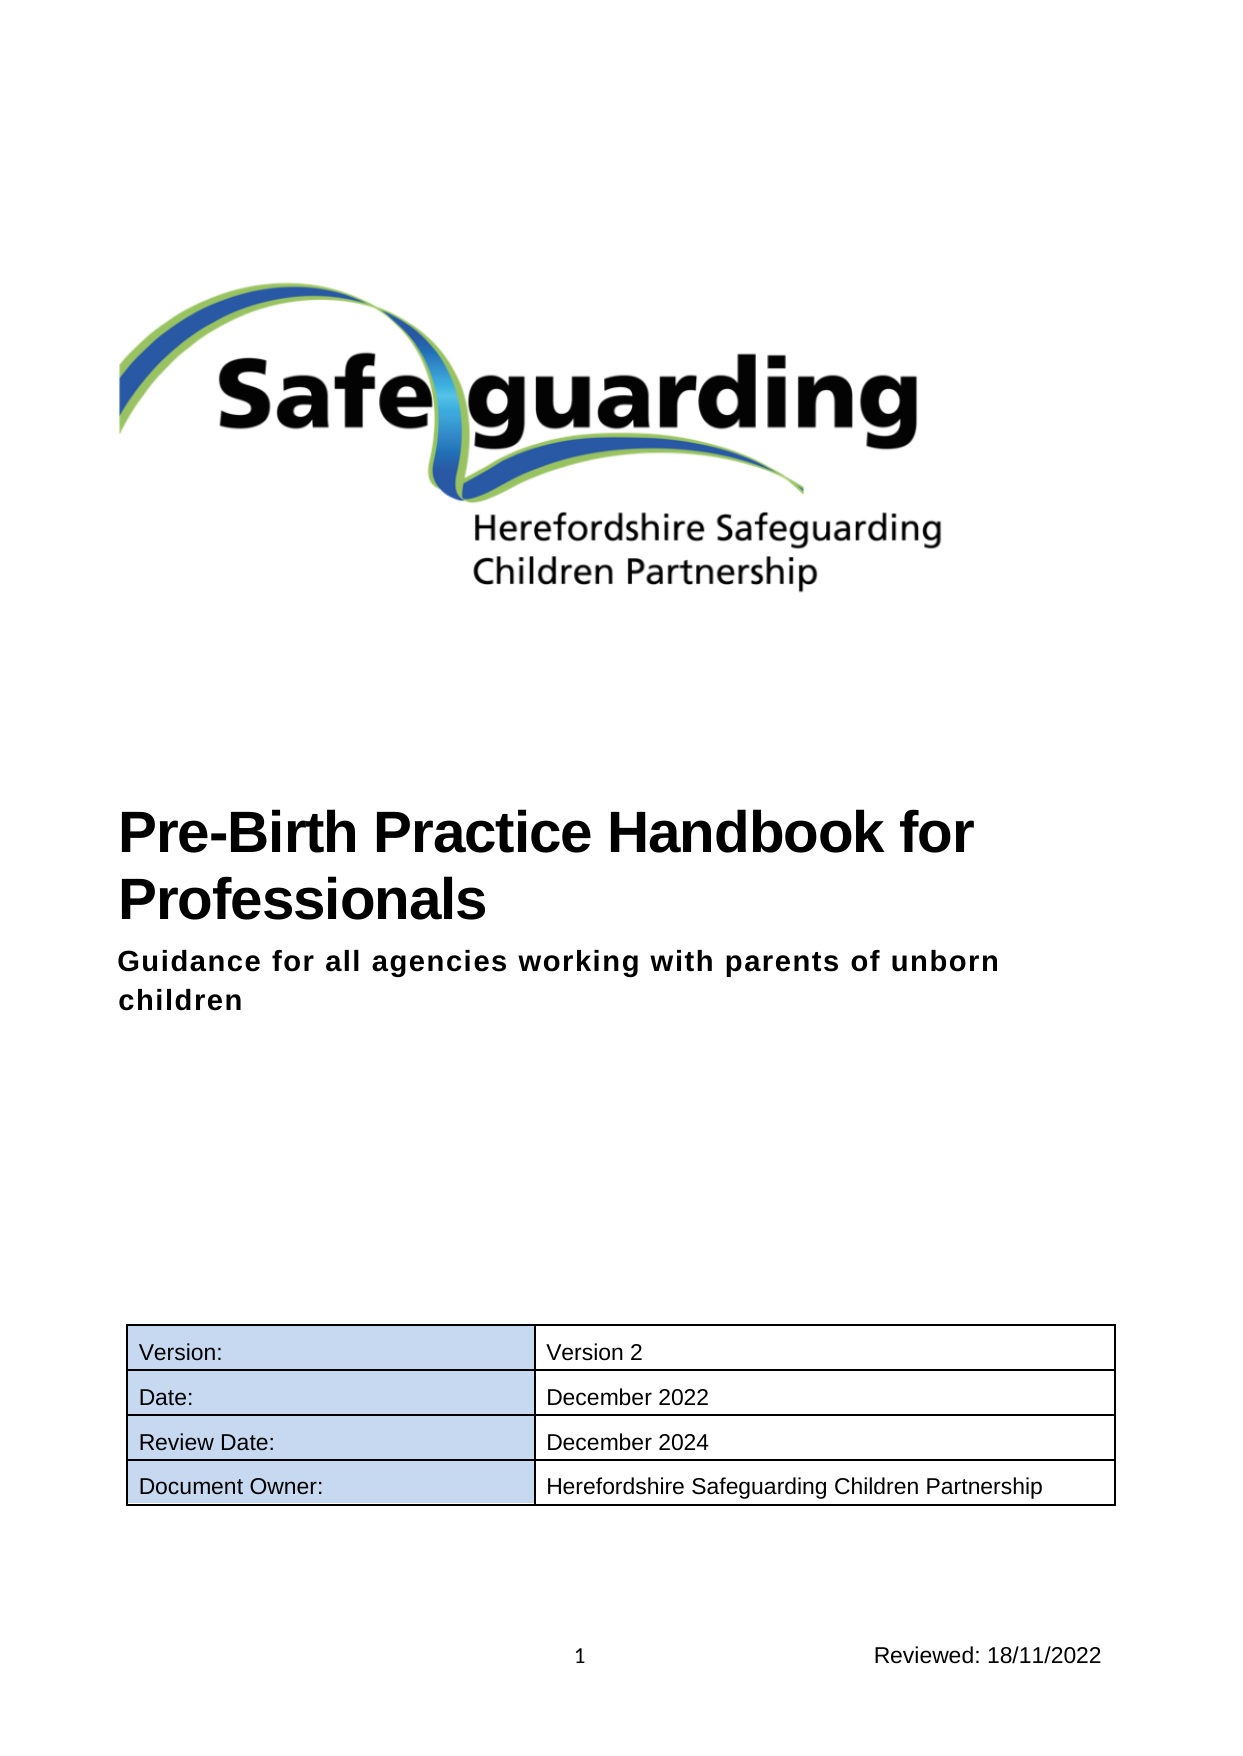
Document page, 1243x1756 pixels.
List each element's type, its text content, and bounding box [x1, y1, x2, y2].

table_cell Document Owner: [128, 1461, 534, 1503]
table_cell December 2024 [536, 1416, 1114, 1459]
table_header Version 2 [536, 1326, 1114, 1369]
table_cell Date: [128, 1371, 534, 1414]
table_header Version: [128, 1326, 534, 1369]
table_cell Review Date: [128, 1416, 534, 1459]
title Pre-Birth Practice Handbook for Professionals [118, 797, 1101, 932]
table_cell Herefordshire Safeguarding Children Partnership [536, 1461, 1114, 1503]
subtitle Guidance for all agencies working with parents of unborn children [117, 944, 1101, 1016]
picture [118, 275, 952, 611]
table_cell December 2022 [536, 1371, 1114, 1414]
